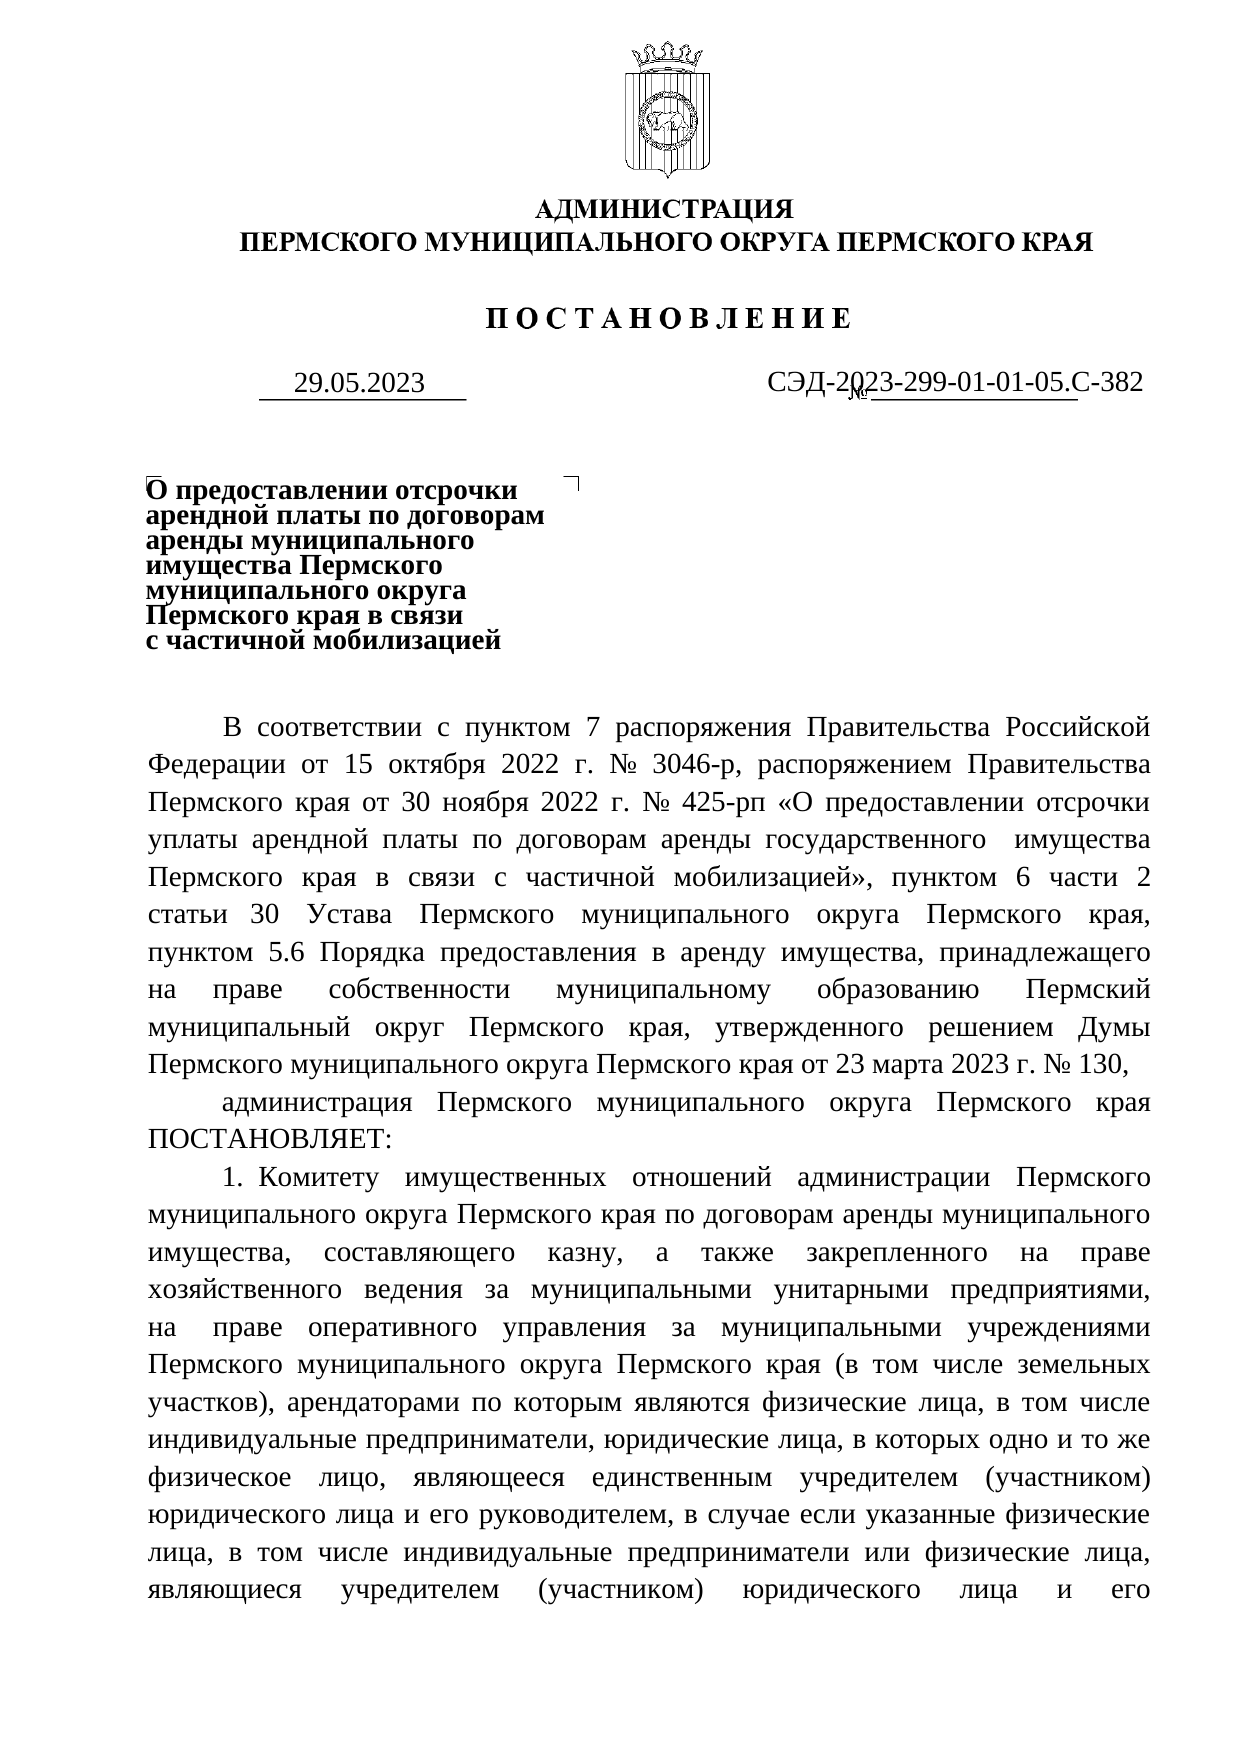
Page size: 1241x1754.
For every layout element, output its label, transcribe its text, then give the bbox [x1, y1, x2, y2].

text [148, 1156, 1152, 1606]
picture [146, 40, 1137, 491]
text В соответствии с пунктом 7 распоряжения Правительства Российской Федерации от 15 октября 2022 г. № 3046-р, распоряжением Правительства Пермского края от 30 ноября 2022 г. № 425-рп «О предоставлении отсрочки уплаты арендной платы по договорам аренды государственного имущества Пермского края в связи с частичной мобилизацией», пунктом 6 части 2 статьи 30 Устава Пермского муниципального округа Пермского края, пунктом 5.6 Порядка предоставления в аренду имущества, принадлежащего на праве собственности муниципальному образованию Пермский муниципальный округ Пермского края, утвержденного решением Думы Пермского муниципального округа Пермского края от 23 марта 2023 г. № 130, [148, 706, 1152, 1081]
picture [151, 481, 162, 491]
text администрация Пермского муниципального округа Пермского края ПОСТАНОВЛЯЕТ: [148, 1081, 1152, 1156]
